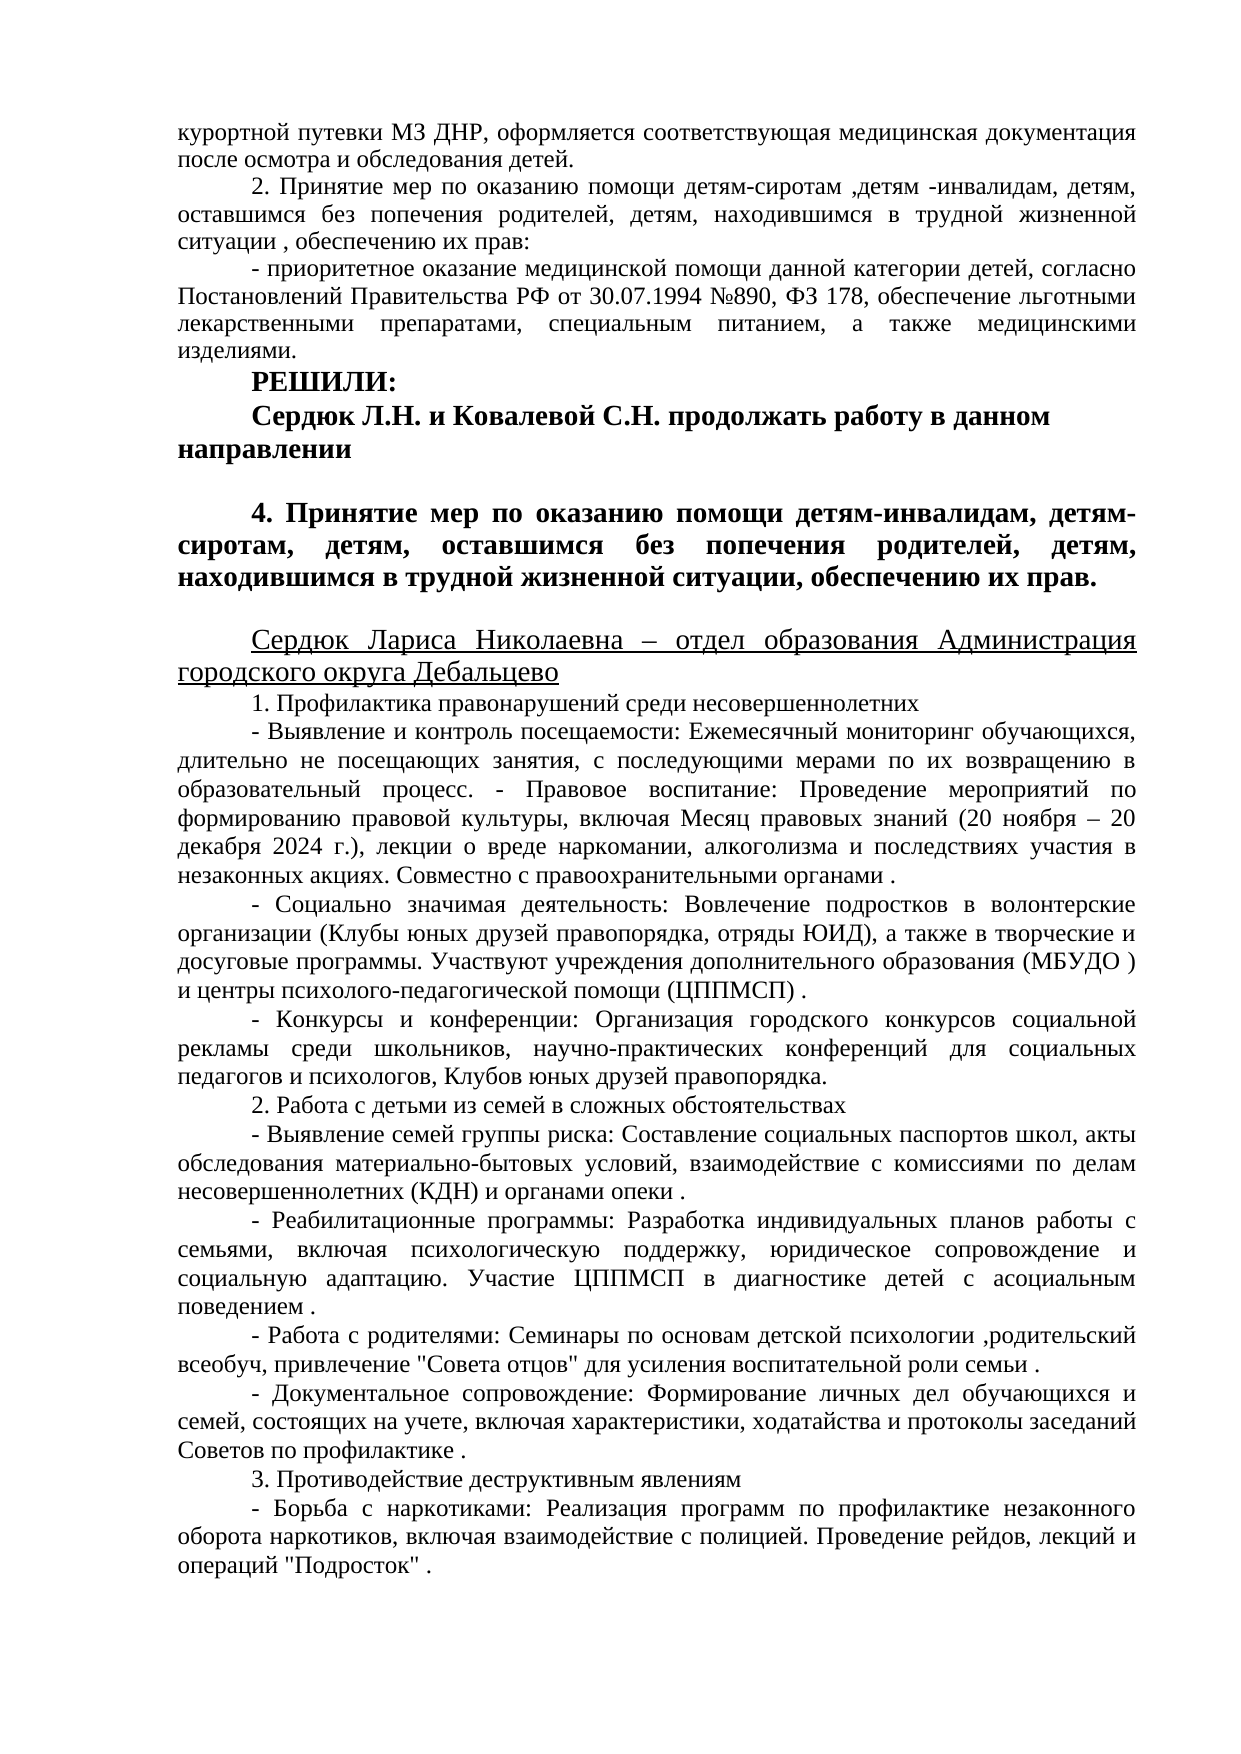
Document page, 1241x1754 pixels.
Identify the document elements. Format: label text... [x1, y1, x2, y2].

text - Конкурсы и конференции: Организация городского конкурсов социальной рекламы среди школьников, научно-практических конференций для социальных педагогов и психологов, Клубов юных друзей правопорядка. [177, 1004, 1137, 1090]
text - Выявление семей группы риска: Составление социальных паспортов школ, акты обследования материально-бытовых условий, взаимодействие с комиссиями по делам несовершеннолетних (КДН) и органами опеки . [177, 1119, 1137, 1205]
text - Работа с родителями: Семинары по основам детской психологии ,родительский всеобуч, привлечение "Совета отцов" для усиления воспитательной роли семьи . [177, 1320, 1137, 1378]
text - Выявление и контроль посещаемости: Ежемесячный мониторинг обучающихся, длительно не посещающих занятия, с последующими мерами по их возвращению в образовательный процесс. - Правовое воспитание: Проведение мероприятий по формированию правовой культуры, включая Месяц правовых знаний (20 ноября – 20 декабря 2024 г.), лекции о вреде наркомании, алкоголизма и последствиях участия в незаконных акциях. Совместно с правоохранительными органами . [177, 716, 1137, 889]
text 3. Противодействие деструктивным явлениям [177, 1464, 1137, 1493]
text - Реабилитационные программы: Разработка индивидуальных планов работы с семьями, включая психологическую поддержку, юридическое сопровождение и социальную адаптацию. Участие ЦППМСП в диагностике детей с асоциальным поведением . [177, 1205, 1137, 1320]
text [177, 118, 1137, 173]
text 4. Принятие мер по оказанию помощи детям-инвалидам, детям-сиротам, детям, оставшимся без попечения родителей, детям, находившимся в трудной жизненной ситуации, обеспечению их прав. [177, 497, 1137, 592]
text Сердюк Л.Н. и Ковалевой С.Н. продолжать работу в данном направлении [177, 398, 1137, 465]
text - Социально значимая деятельность: Вовлечение подростков в волонтерские организации (Клубы юных друзей правопорядка, отряды ЮИД), а также в творческие и досуговые программы. Участвуют учреждения дополнительного образования (МБУДО ) и центры психолого-педагогической помощи (ЦППМСП) . [177, 889, 1137, 1004]
text - Борьба с наркотиками: Реализация программ по профилактике незаконного оборота наркотиков, включая взаимодействие с полицией. Проведение рейдов, лекций и операций "Подросток" . [177, 1493, 1137, 1579]
text - приоритетное оказание медицинской помощи данной категории детей, согласно Постановлений Правительства РФ от 30.07.1994 №890, ФЗ 178, обеспечение льготными лекарственными препаратами, специальным питанием, а также медицинскими изделиями. [177, 255, 1137, 364]
text Сердюк Лариса Николаевна – отдел образования Администрация городского округа Дебальцево [177, 624, 1137, 688]
text - Документальное сопровождение: Формирование личных дел обучающихся и семей, состоящих на учете, включая характеристики, ходатайства и протоколы заседаний Советов по профилактике . [177, 1378, 1137, 1464]
text РЕШИЛИ: [177, 364, 1137, 398]
text 1. Профилактика правонарушений среди несовершеннолетних [177, 688, 1137, 716]
text 2. Принятие мер по оказанию помощи детям-сиротам ,детям -инвалидам, детям, оставшимся без попечения родителей, детям, находившимся в трудной жизненной ситуации , обеспечению их прав: [177, 173, 1137, 255]
text 2. Работа с детьми из семей в сложных обстоятельствах [177, 1090, 1137, 1119]
